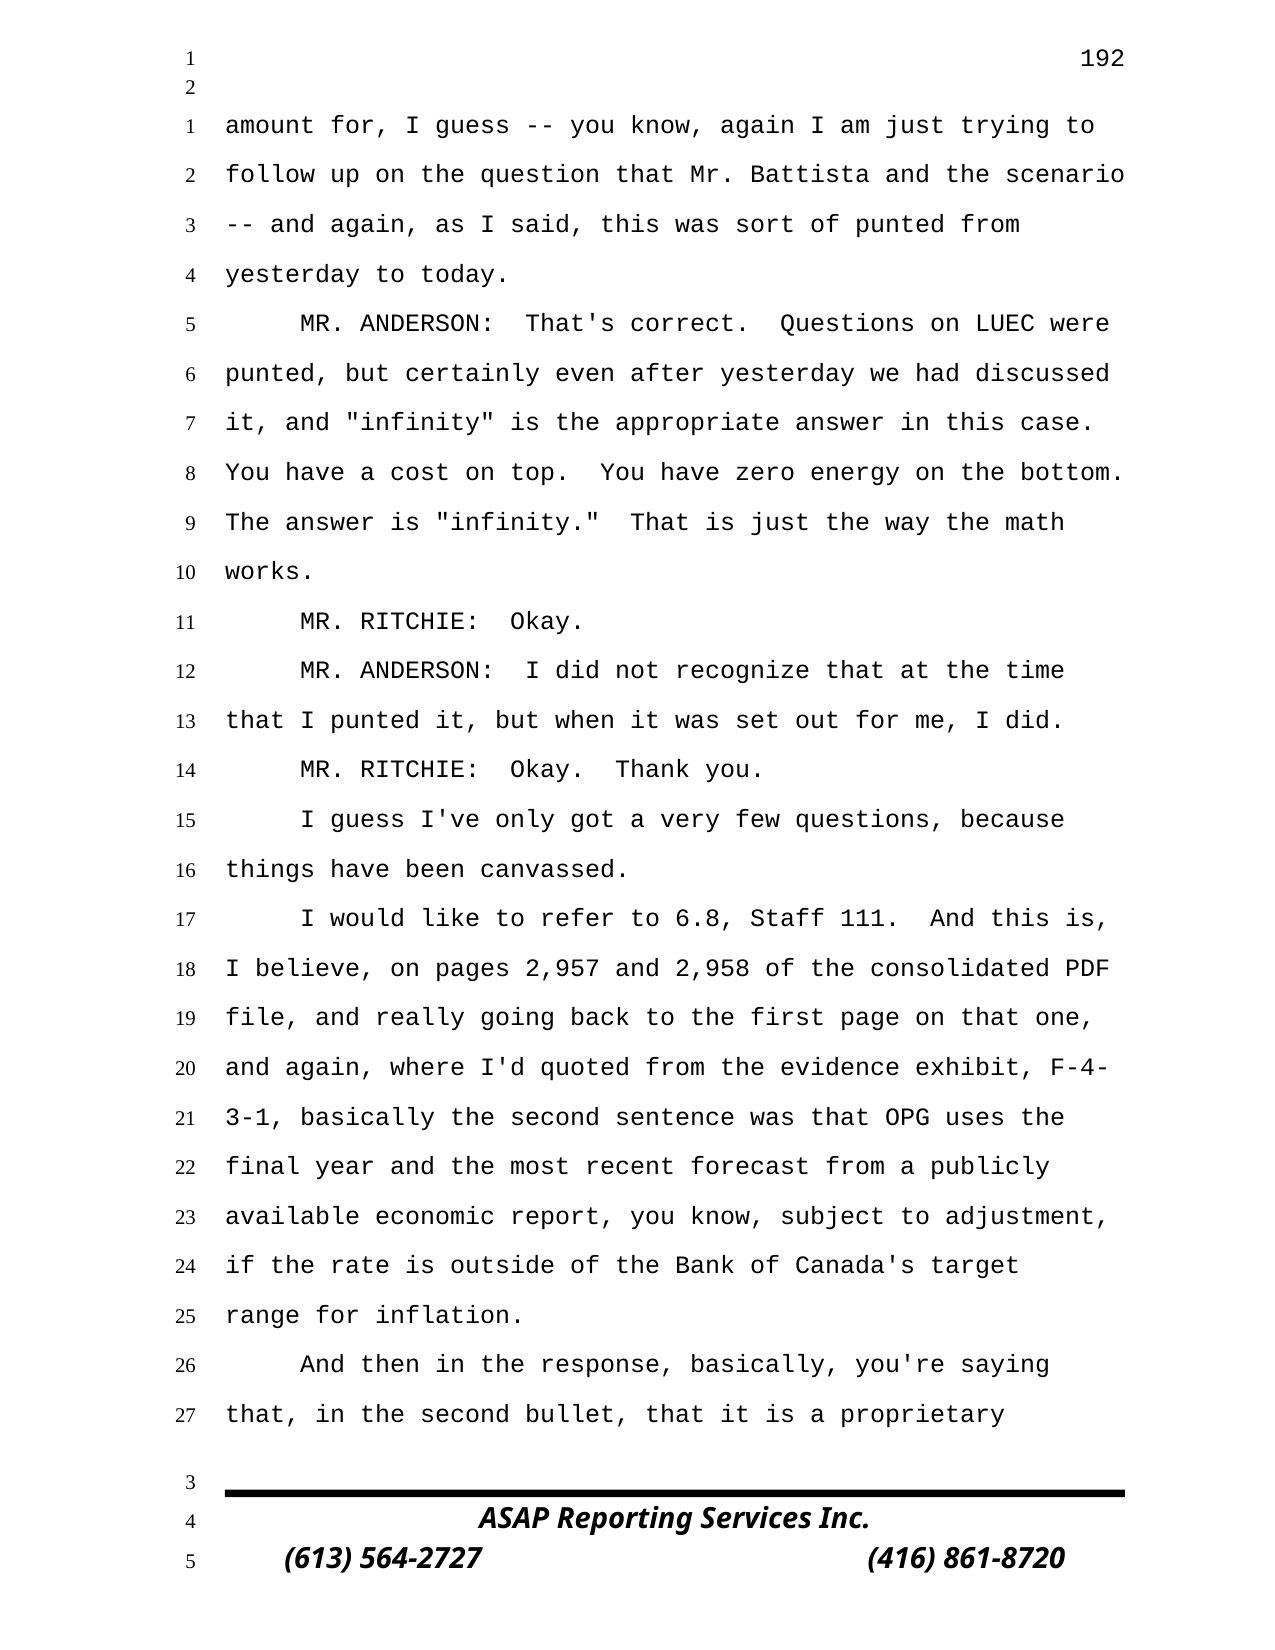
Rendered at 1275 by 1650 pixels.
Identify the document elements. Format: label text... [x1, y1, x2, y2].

text punted, but certainly even after yesterday we had discussed it, and "infinity" is the appropriate answer in this case. You have a cost on top. You have zero energy on the bottom. The answer is "infinity." That is just the way the math works. [225, 360, 1125, 587]
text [225, 112, 1125, 289]
text MR. RITCHIE: Okay. [225, 608, 1125, 637]
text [225, 1352, 1125, 1430]
text I would like to refer to 6.8, Staff 111. And this is, I believe, on pages 2,957 and 2,958 of the consolidated PDF file, and really going back to the first page on that one, and again, where I'd quoted from the evidence exhibit, F-4-3-1, basically the second sentence was that OPG uses the final year and the most recent forecast from a publicly available economic report, you know, subject to adjustment, if the rate is outside of the Bank of Canada's target [225, 906, 1125, 1281]
text MR. ANDERSON: I did not recognize that at the time that I punted it, but when it was set out for me, I did. [225, 658, 1125, 736]
text I guess I've only got a very few questions, because things have been canvassed. [225, 807, 1125, 884]
text MR. ANDERSON: That's correct. Questions on LUEC were [225, 311, 1125, 339]
text MR. RITCHIE: Okay. Thank you. [225, 757, 1125, 785]
text range for inflation. [225, 1302, 1125, 1331]
